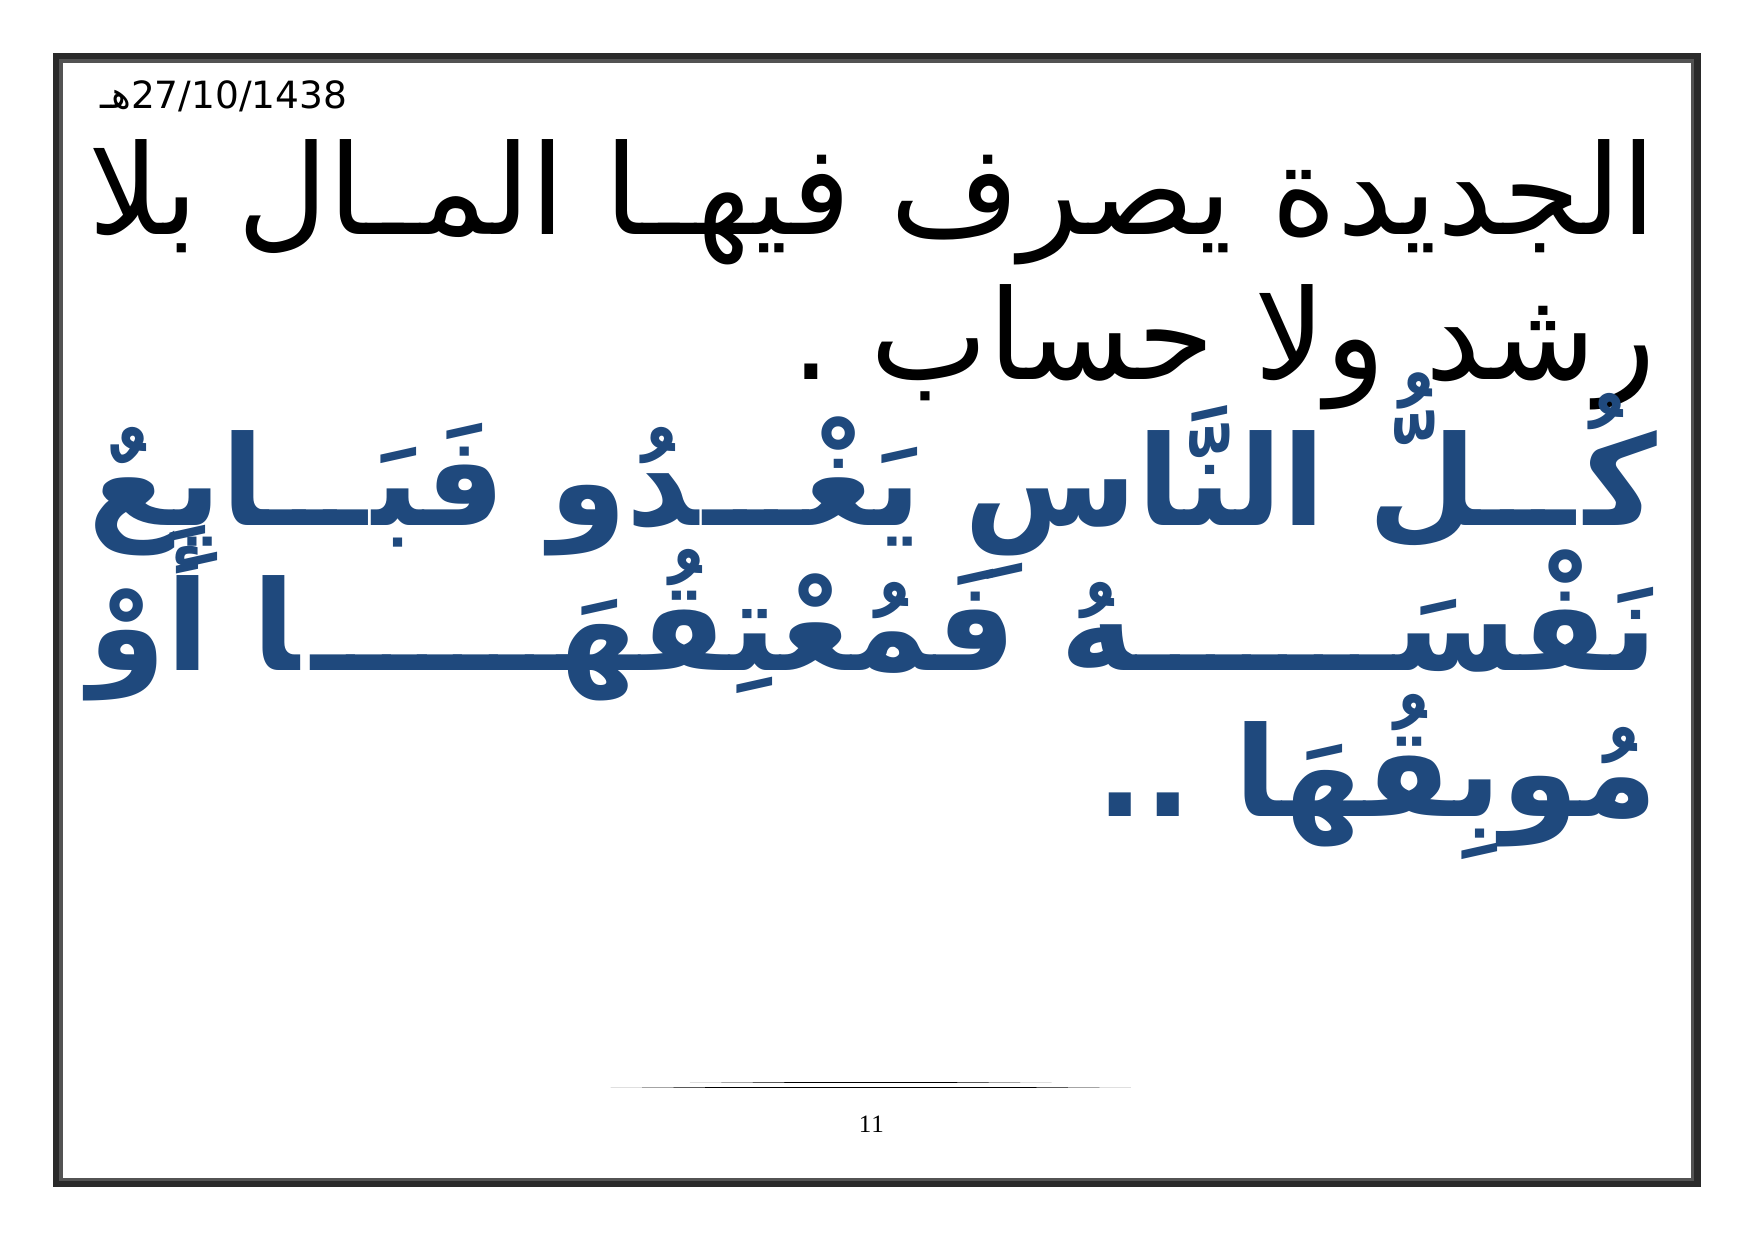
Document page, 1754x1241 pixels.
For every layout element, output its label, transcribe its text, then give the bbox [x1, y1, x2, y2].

text كُلُّ النَّاسِ يَغْدُو فَبَايِعٌ نَفْسَهُ فَمُعْتِقُهَا أَوْ مُوبِقُهَا .. [89, 409, 1657, 846]
text تمضي إلى الحدائق والملاهي فإذا بالأعداد العديدة ، والألعاب الجديدة يصرف فيها المال بلا رشد ولا حساب . [89, 118, 1657, 409]
